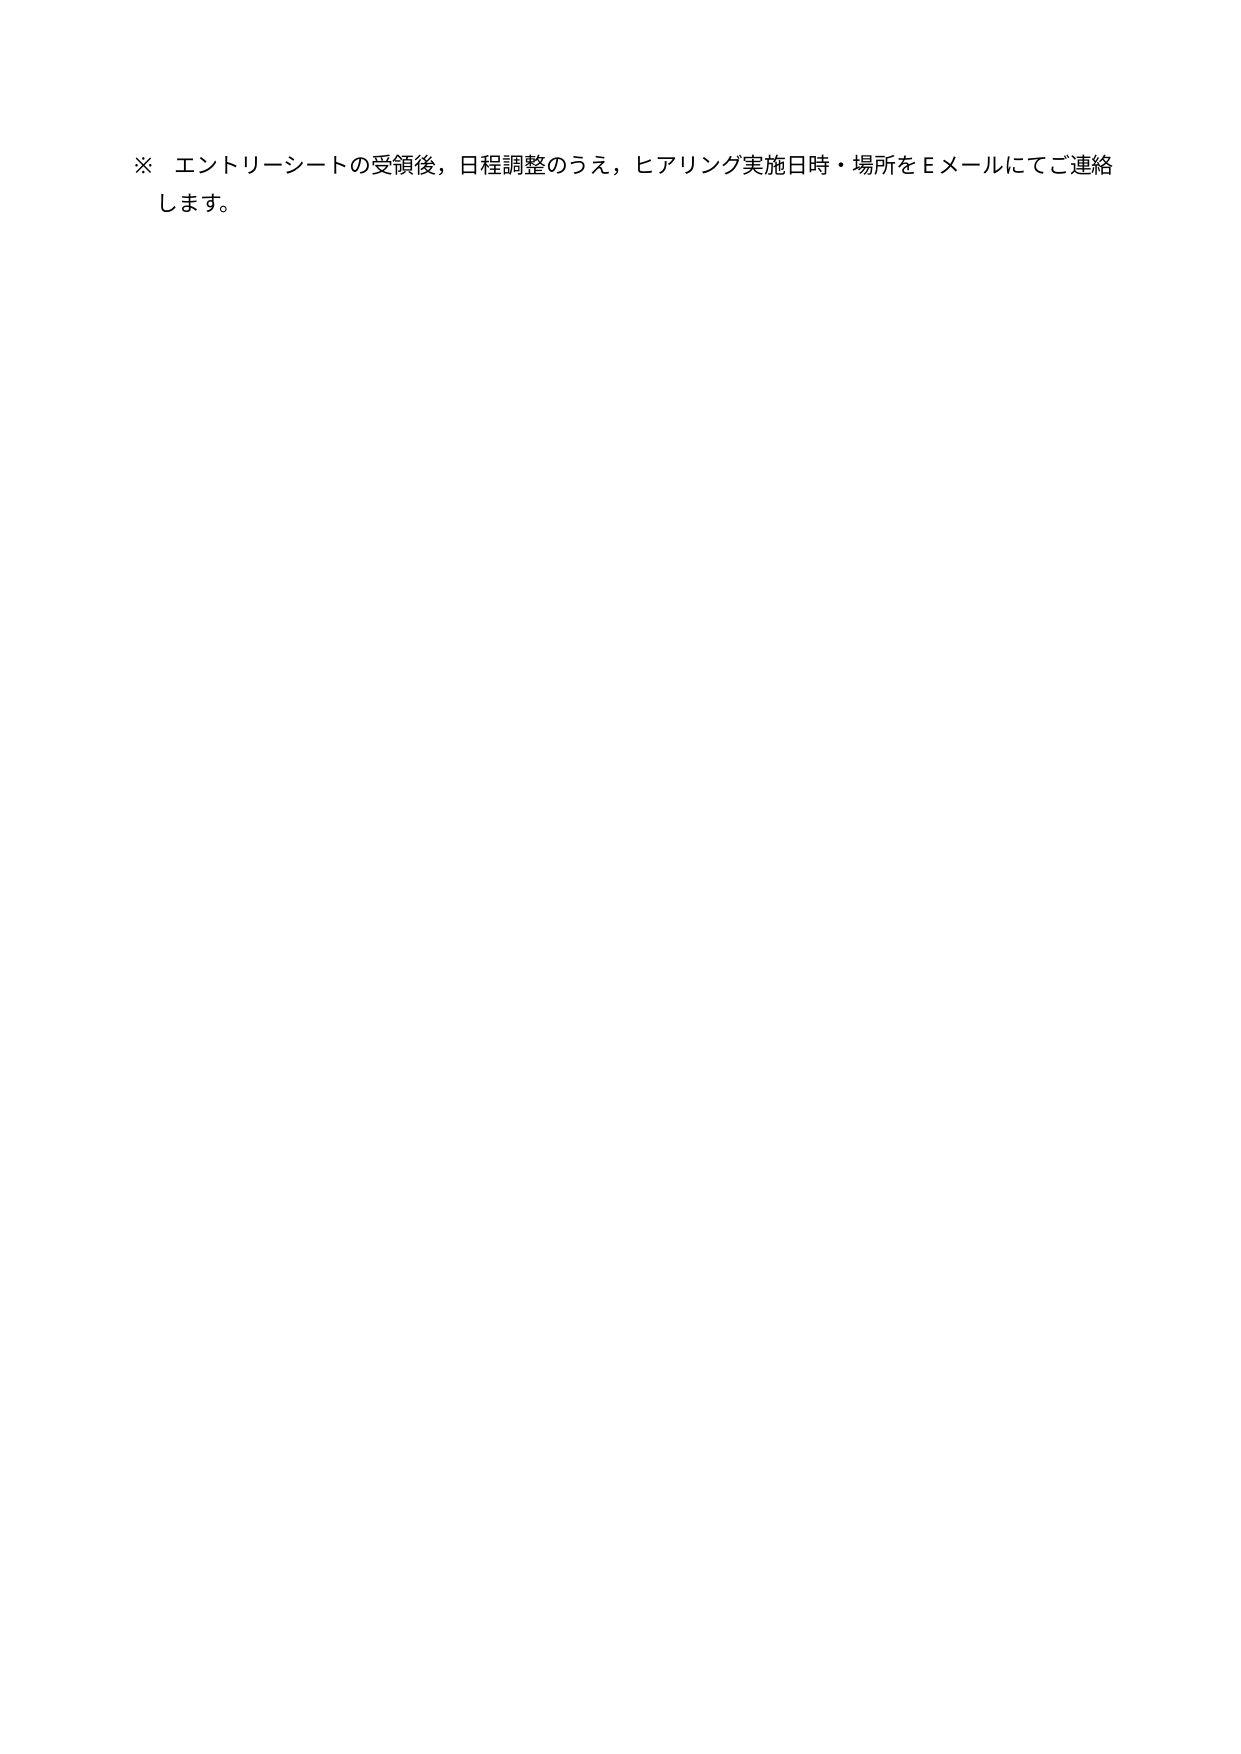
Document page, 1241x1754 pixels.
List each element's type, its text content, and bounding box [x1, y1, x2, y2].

text ※ エントリーシートの受領後，日程調整のうえ，ヒアリング実施日時・場所をEメールにてご連絡します。 [134, 146, 1128, 221]
